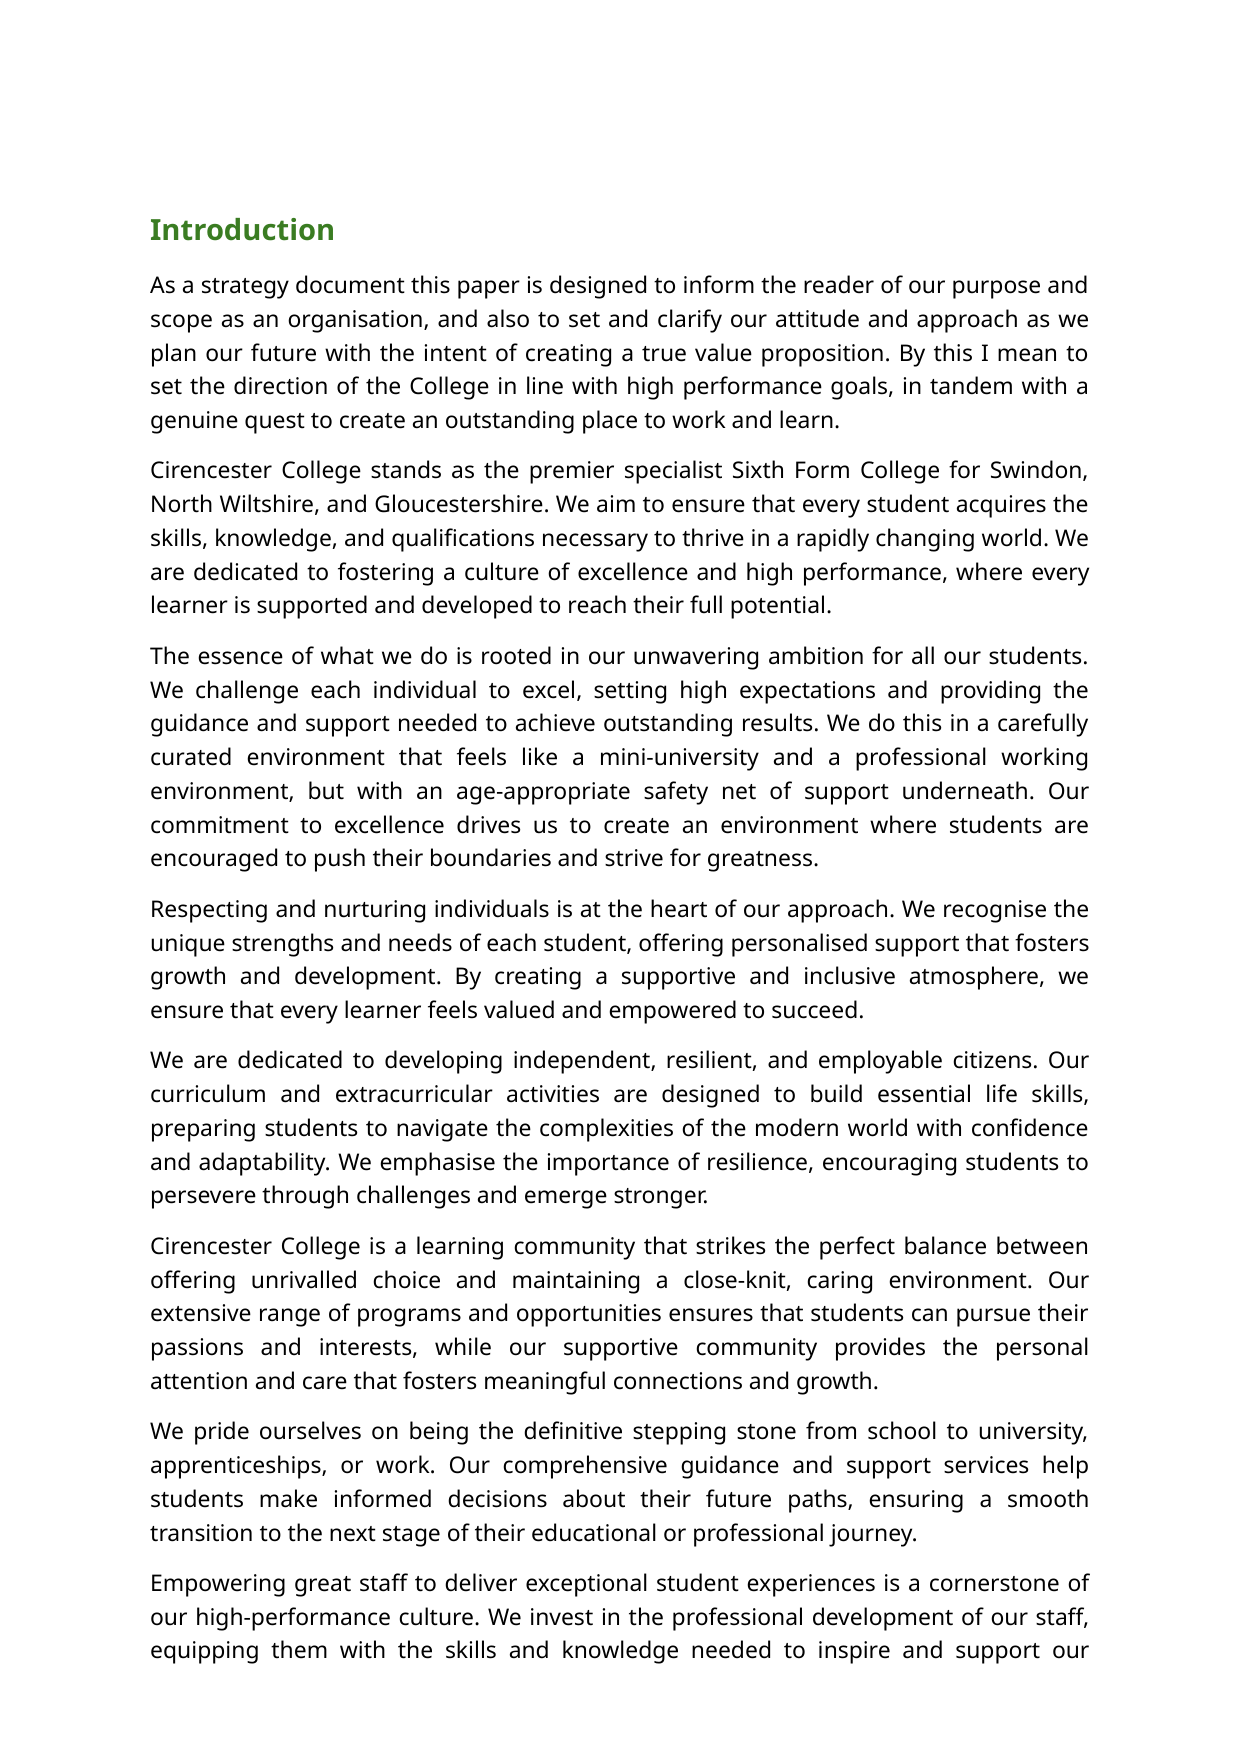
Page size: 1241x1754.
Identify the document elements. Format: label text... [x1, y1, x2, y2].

text The essence of what we do is rooted in our unwavering ambition for all our students. We challenge each individual to excel, setting high expectations and providing the guidance and support needed to achieve outstanding results. We do this in a carefully curated environment that feels like a mini-university and a professional working environment, but with an age-appropriate safety net of support underneath. Our commitment to excellence drives us to create an environment where students are encouraged to push their boundaries and strive for greatness. [150, 640, 1090, 873]
text Cirencester College is a learning community that strikes the perfect balance between offering unrivalled choice and maintaining a close-knit, caring environment. Our extensive range of programs and opportunities ensures that students can pursue their passions and interests, while our supportive community provides the personal attention and care that fosters meaningful connections and growth. [150, 1230, 1090, 1396]
text We pride ourselves on being the definitive stepping stone from school to university, apprenticeships, or work. Our comprehensive guidance and support services help students make informed decisions about their future paths, ensuring a smooth transition to the next stage of their educational or professional journey. [150, 1415, 1090, 1548]
text We are dedicated to developing independent, resilient, and employable citizens. Our curriculum and extracurricular activities are designed to build essential life skills, preparing students to navigate the complexities of the modern world with confidence and adaptability. We emphasise the importance of resilience, encouraging students to persevere through challenges and emerge stronger. [150, 1044, 1090, 1211]
text As a strategy document this paper is designed to inform the reader of our purpose and scope as an organisation, and also to set and clarify our attitude and approach as we plan our future with the intent of creating a true value proposition. By this I mean to set the direction of the College in line with high performance goals, in tandem with a genuine quest to create an outstanding place to work and learn. [150, 269, 1090, 435]
text Cirencester College stands as the premier specialist Sixth Form College for Swindon, North Wiltshire, and Gloucestershire. We aim to ensure that every student acquires the skills, knowledge, and qualifications necessary to thrive in a rapidly changing world. We are dedicated to fostering a culture of excellence and high performance, where every learner is supported and developed to reach their full potential. [150, 454, 1090, 621]
text Introduction [150, 209, 1090, 249]
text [150, 1567, 1090, 1666]
text Respecting and nurturing individuals is at the heart of our approach. We recognise the unique strengths and needs of each student, offering personalised support that fosters growth and development. By creating a supportive and inclusive atmosphere, we ensure that every learner feels valued and empowered to succeed. [150, 893, 1090, 1025]
